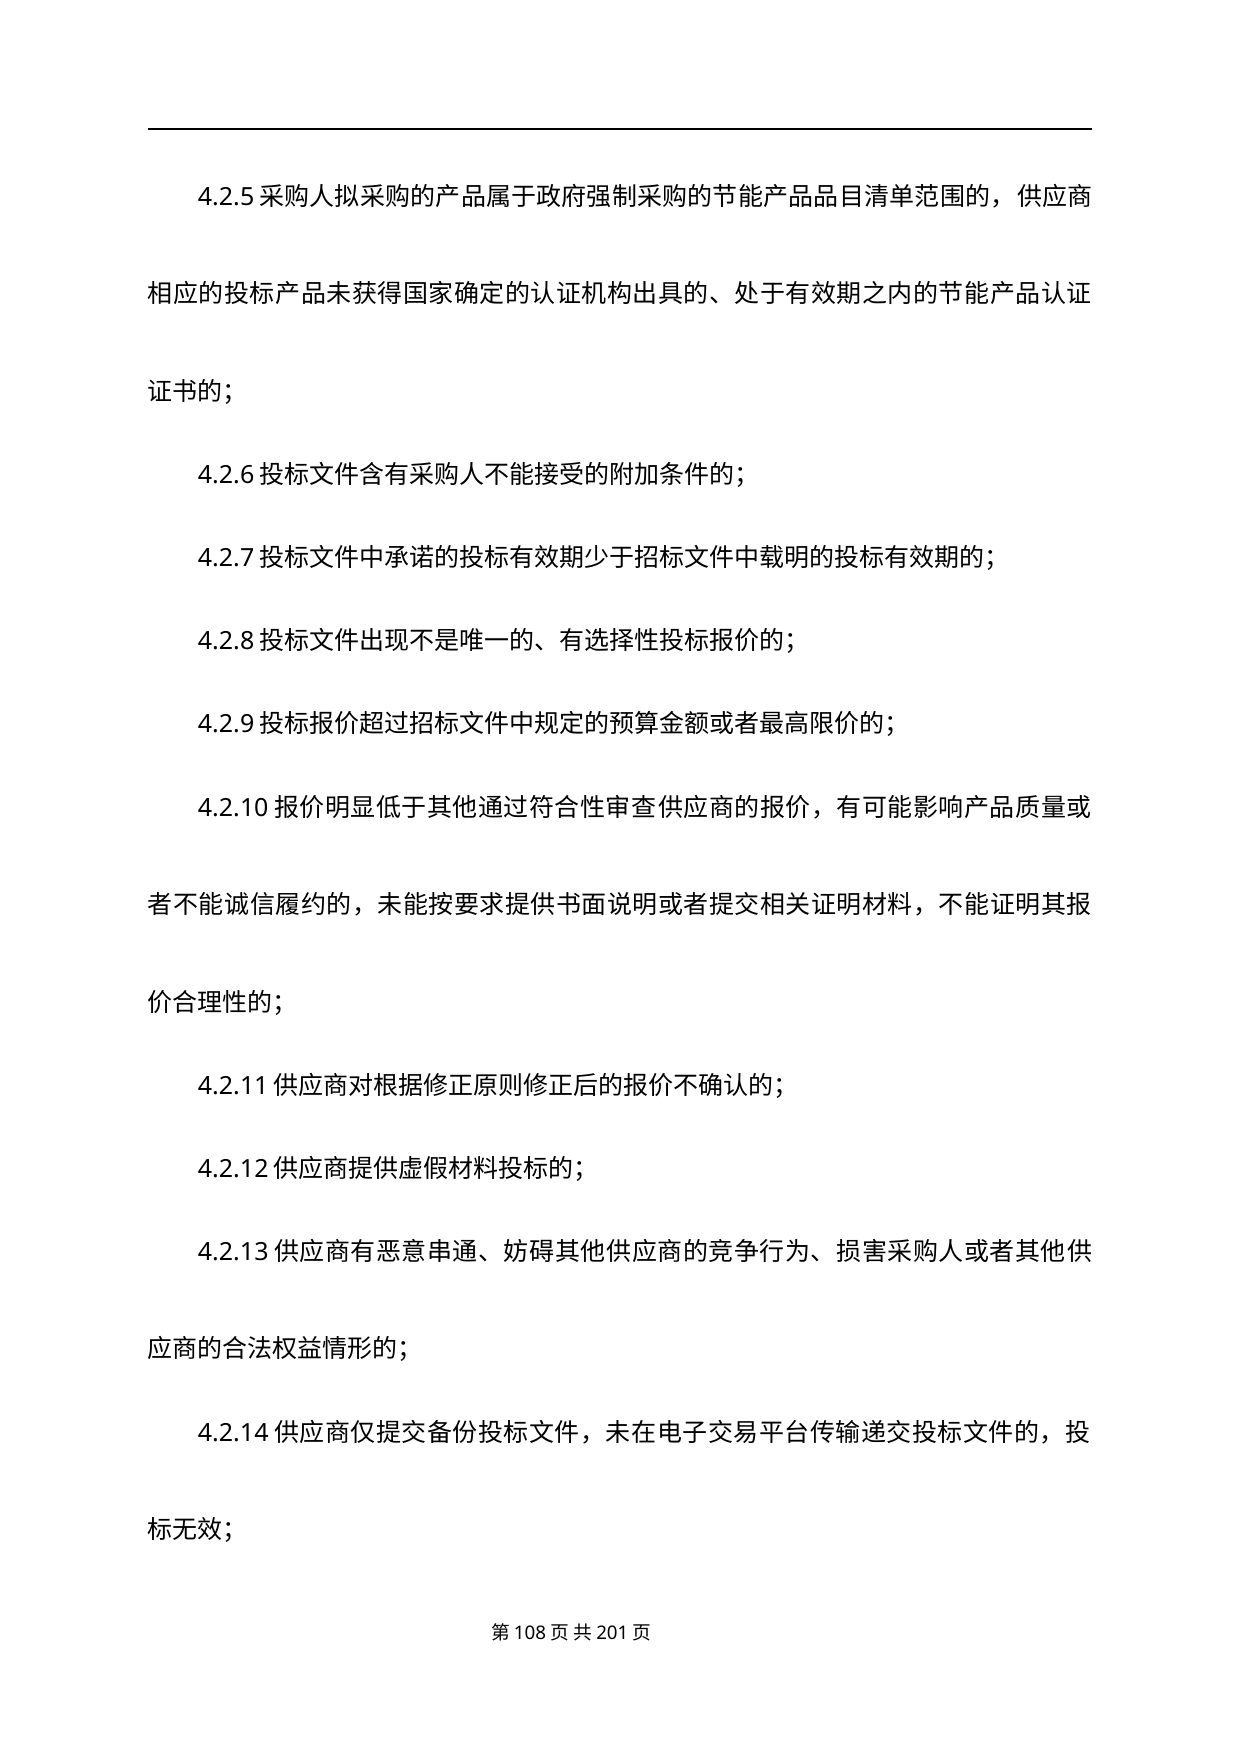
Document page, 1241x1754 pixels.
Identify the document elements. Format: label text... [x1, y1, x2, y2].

text 4.2.10报价明显低于其他通过符合性审查供应商的报价，有可能影响产品质量或者不能诚信履约的，未能按要求提供书面说明或者提交相关证明材料，不能证明其报价合理性的； [148, 773, 1092, 1033]
text 4.2.7投标文件中承诺的投标有效期少于招标文件中载明的投标有效期的； [148, 523, 1092, 588]
text 4.2.11供应商对根据修正原则修正后的报价不确认的； [148, 1051, 1092, 1116]
text 4.2.5采购人拟采购的产品属于政府强制采购的节能产品品目清单范围的，供应商相应的投标产品未获得国家确定的认证机构出具的、处于有效期之内的节能产品认证证书的； [148, 162, 1092, 422]
text 4.2.8投标文件出现不是唯一的、有选择性投标报价的； [148, 606, 1092, 671]
text 4.2.6投标文件含有采购人不能接受的附加条件的； [148, 440, 1092, 505]
text 4.2.13供应商有恶意串通、妨碍其他供应商的竞争行为、损害采购人或者其他供应商的合法权益情形的； [148, 1217, 1092, 1379]
text 4.2.12供应商提供虚假材料投标的； [148, 1134, 1092, 1199]
text 4.2.9投标报价超过招标文件中规定的预算金额或者最高限价的； [148, 689, 1092, 754]
text 4.2.14供应商仅提交备份投标文件，未在电子交易平台传输递交投标文件的，投标无效； [148, 1398, 1092, 1560]
